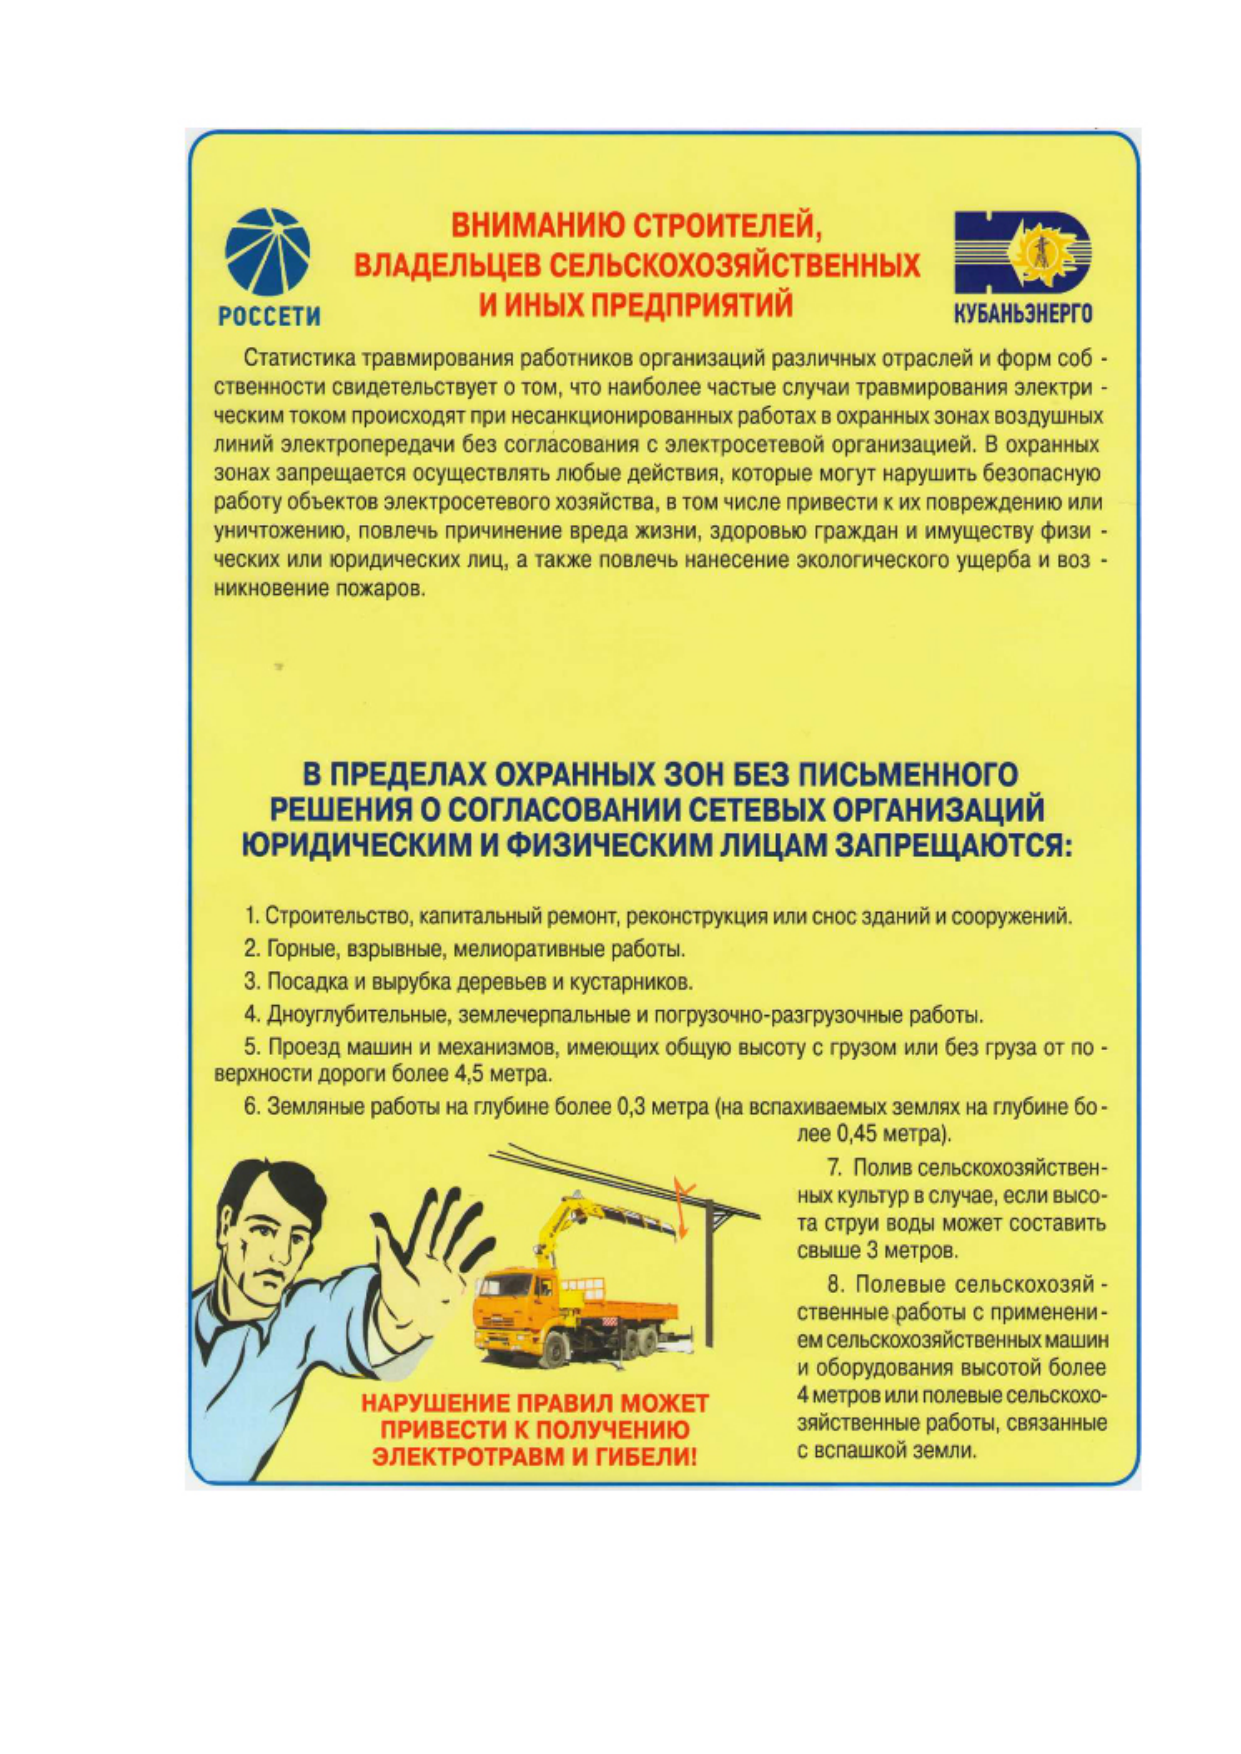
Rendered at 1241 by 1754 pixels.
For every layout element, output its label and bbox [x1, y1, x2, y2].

picture [177, 118, 1152, 1496]
